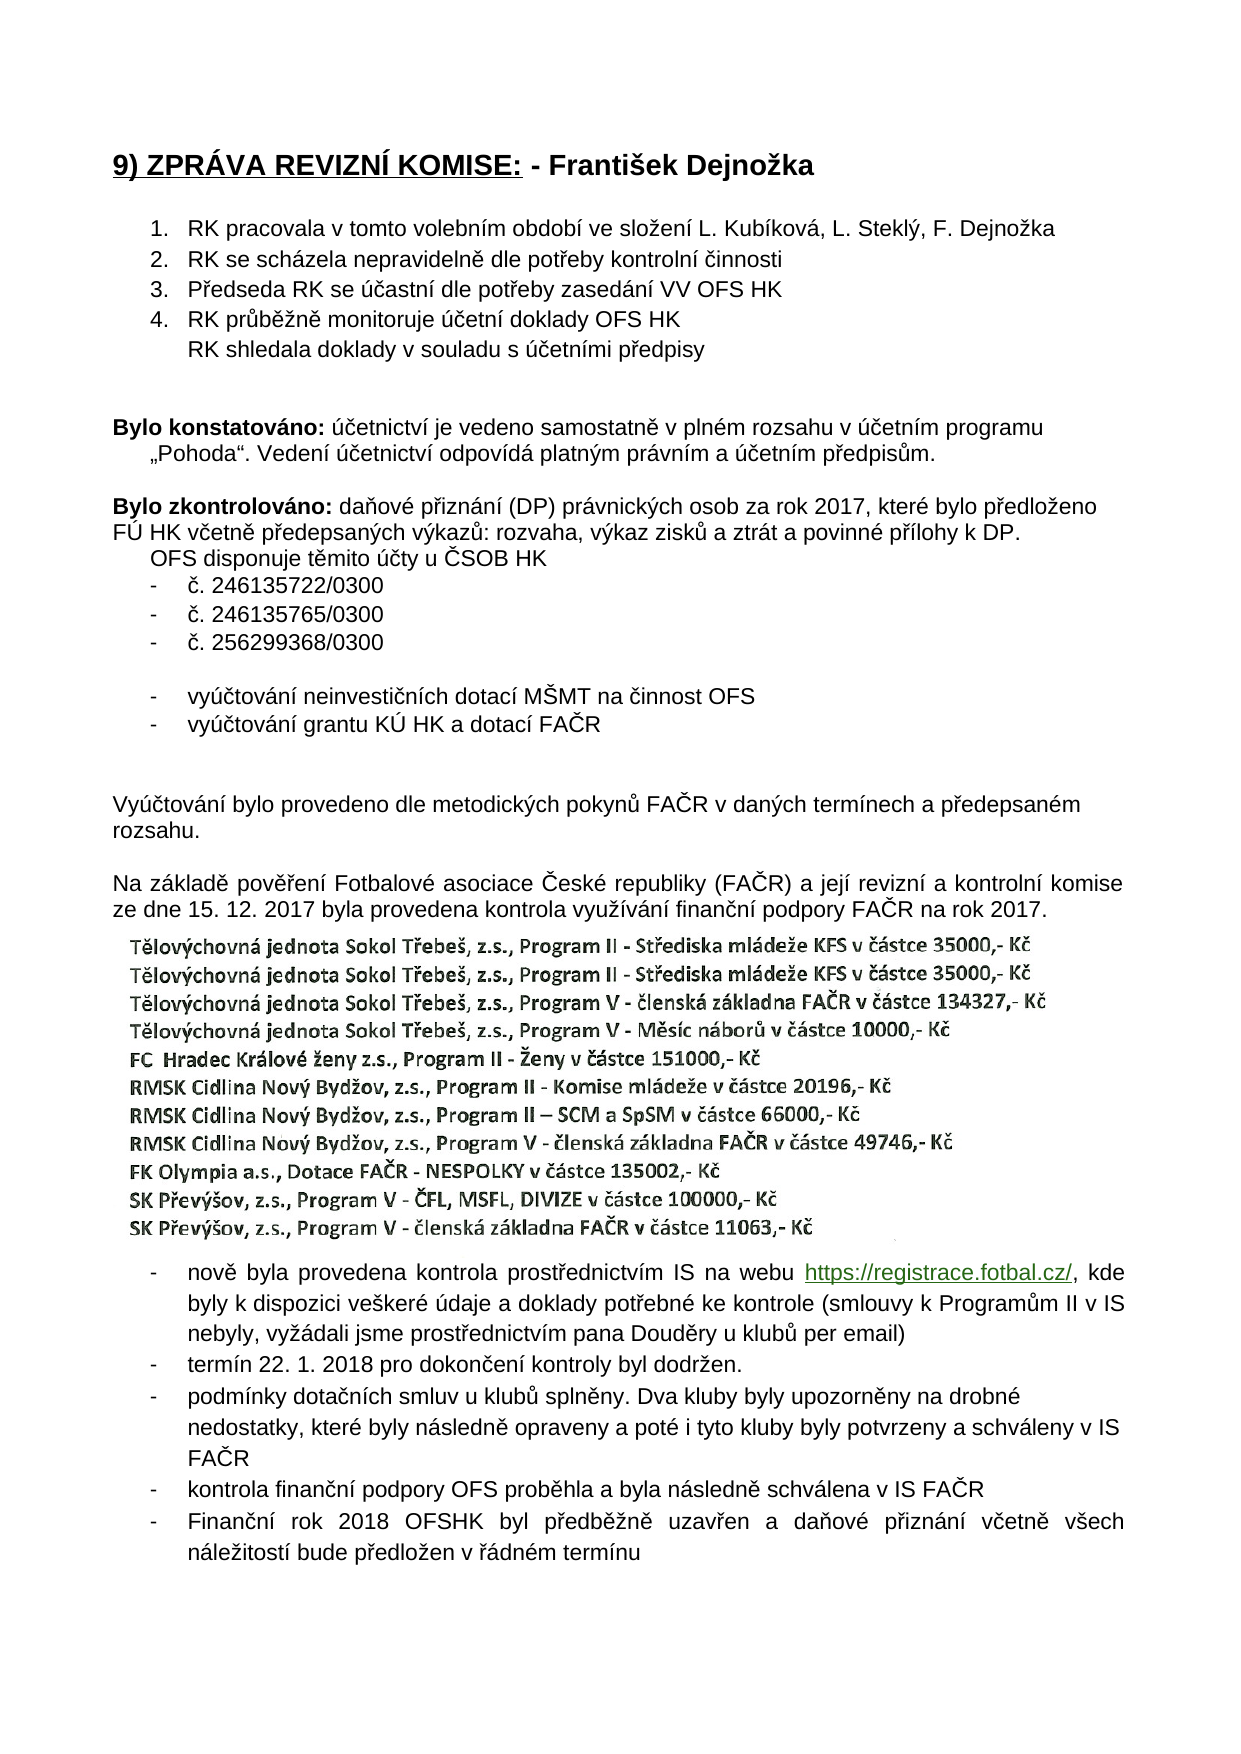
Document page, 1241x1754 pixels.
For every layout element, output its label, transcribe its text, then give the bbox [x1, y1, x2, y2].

text Bylo konstatováno: účetnictví je vedeno samostatně v plném rozsahu v účetním programu „Pohoda“. Vedení účetnictví odpovídá platným právním a účetním předpisům. [112, 413, 1125, 466]
text Bylo zkontrolováno: daňové přiznání (DP) právnických osob za rok 2017, které bylo předloženo [112, 493, 1125, 519]
text Na základě pověření Fotbalové asociace České republiky (FAČR) a její revizní a kontrolní komise ze dne 15. 12. 2017 byla provedena kontrola využívání finanční podpory FAČR na rok 2017. [112, 870, 1125, 923]
list Předseda RK se účastní dle potřeby zasedání VV OFS HK [150, 276, 1125, 302]
picture [112, 922, 1058, 1258]
list kontrola finanční podpory OFS proběhla a byla následně schválena v IS FAČR [150, 1475, 1125, 1503]
text 9) ZPRÁVA REVIZNÍ KOMISE: - František Dejnožka [112, 148, 1125, 181]
text OFS disponuje těmito účty u ČSOB HK [150, 545, 1125, 572]
text FÚ HK včetně předepsaných výkazů: rozvaha, výkaz zisků a ztrát a povinné přílohy k DP. [112, 519, 1125, 545]
list č. 246135722/0300 [150, 572, 1125, 600]
list vyúčtování neinvestičních dotací MŠMT na činnost OFS [150, 682, 1125, 710]
list RK pracovala v tomto volebním období ve složení L. Kubíková, L. Steklý, F. Dejnožka [150, 215, 1125, 242]
list Finanční rok 2018 OFSHK byl předběžně uzavřen a daňové přiznání včetně všech náležitostí bude předložen v řádném termínu [150, 1507, 1125, 1565]
list nově byla provedena kontrola prostřednictvím IS na webu https://registrace.fotbal.cz/, kde byly k dispozici veškeré údaje a doklady potřebné ke kontrole (smlouvy k Programům II v IS nebyly, vyžádali jsme prostřednictvím pana Douděry u klubů per email) [150, 1258, 1125, 1346]
list č. 256299368/0300 [150, 628, 1125, 656]
text Vyúčtování bylo provedeno dle metodických pokynů FAČR v daných termínech a předepsaném rozsahu. [112, 791, 1125, 843]
list RK průběžně monitoruje účetní doklady OFS HK [150, 306, 1125, 332]
list vyúčtování grantu KÚ HK a dotací FAČR [150, 710, 1125, 738]
list RK se scházela nepravidelně dle potřeby kontrolní činnosti [150, 246, 1125, 272]
list RK shledala doklady v souladu s účetními předpisy [187, 336, 1125, 362]
list podmínky dotačních smluv u klubů splněny. Dva kluby byly upozorněny na drobné nedostatky, které byly následně opraveny a poté i tyto kluby byly potvrzeny a schváleny v IS FAČR [150, 1382, 1125, 1471]
list termín 22. 1. 2018 pro dokončení kontroly byl dodržen. [150, 1350, 1125, 1378]
list č. 246135765/0300 [150, 600, 1125, 628]
